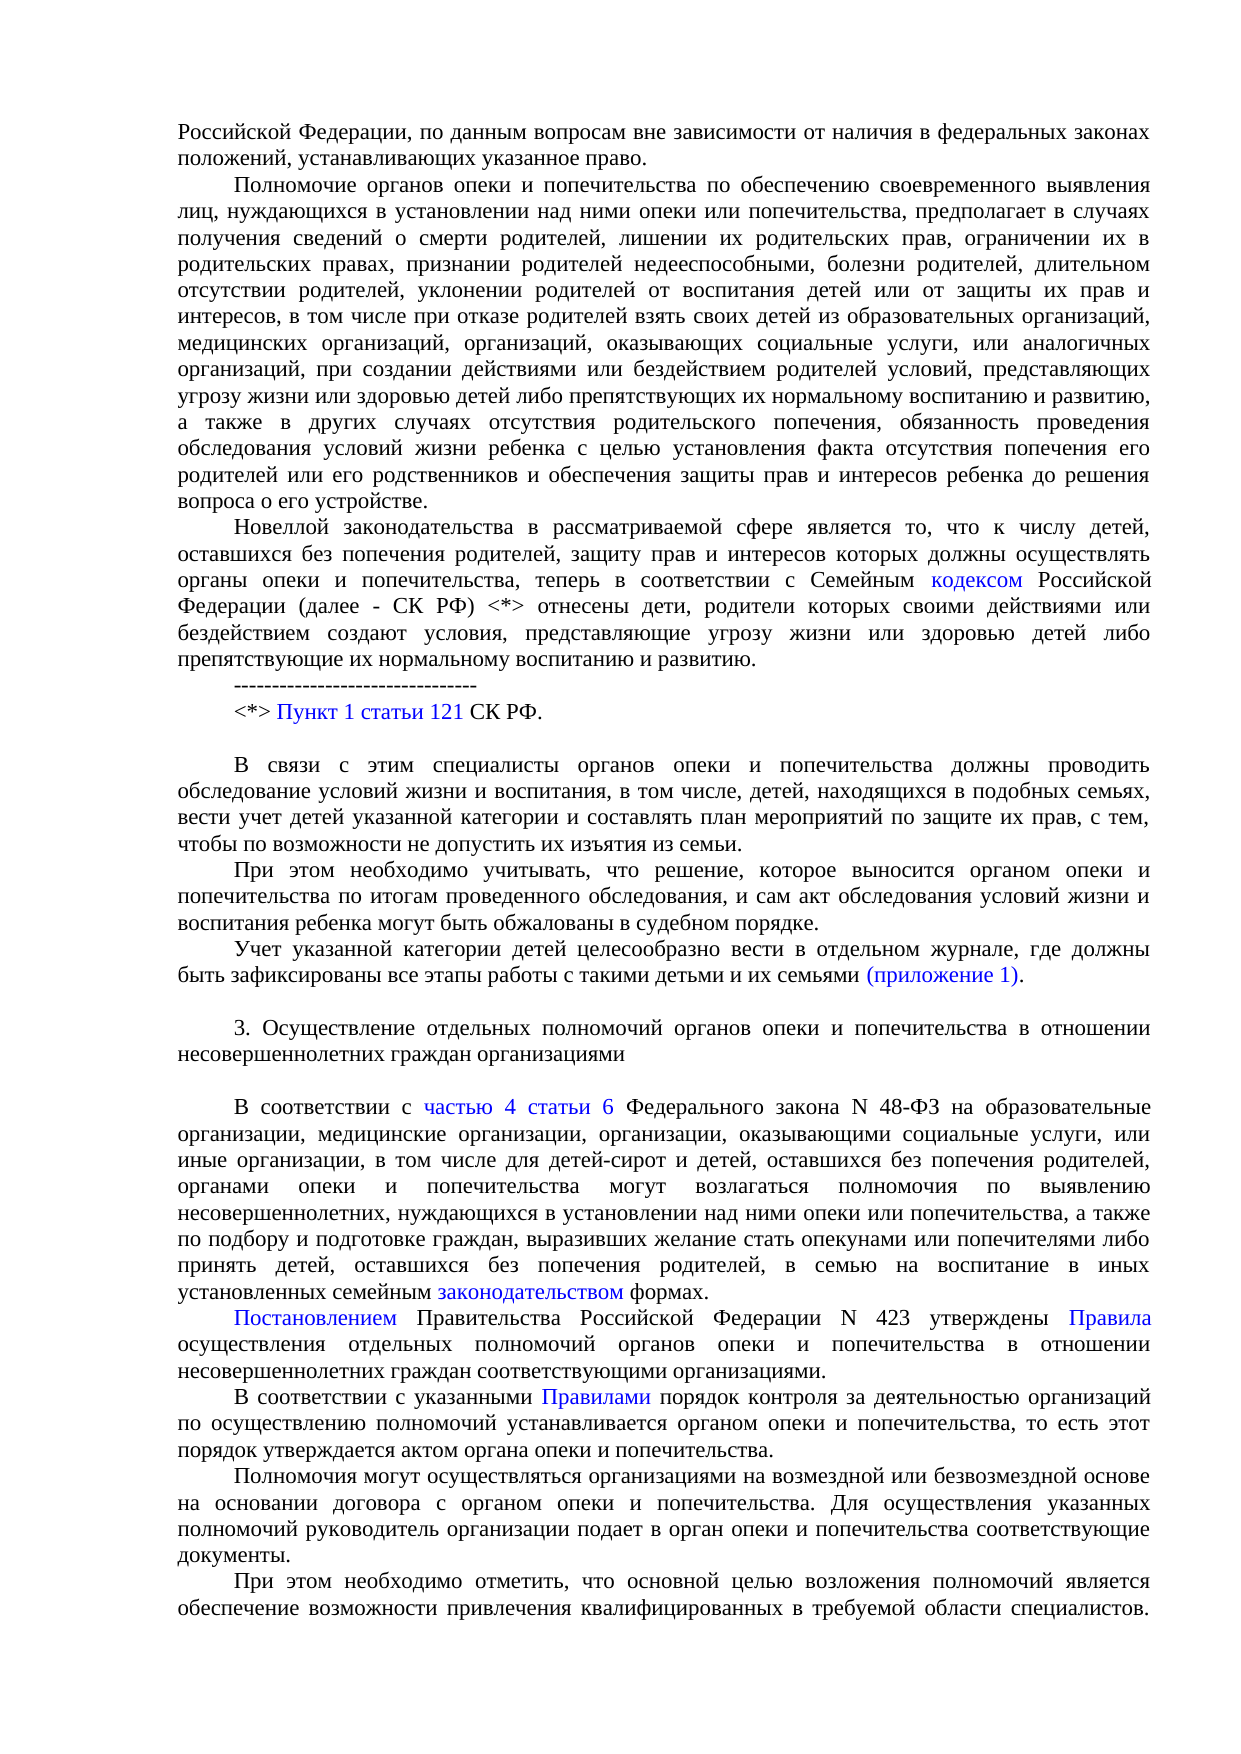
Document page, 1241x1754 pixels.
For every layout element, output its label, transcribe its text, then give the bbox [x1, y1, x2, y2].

text <*> Пункт 1 статьи 121 СК РФ. [177, 698, 1152, 724]
text В соответствии с частью 4 статьи 6 Федерального закона N 48-ФЗ на образовательные организации, медицинские организации, организации, оказывающими социальные услуги, или иные организации, в том числе для детей-сирот и детей, оставшихся без попечения родителей, органами опеки и попечительства могут возлагаться полномочия по выявлению несовершеннолетних, нуждающихся в установлении над ними опеки или попечительства, а также по подбору и подготовке граждан, выразивших желание стать опекунами или попечителями либо принять детей, оставшихся без попечения родителей, в семью на воспитание в иных установленных семейным законодательством формах. [177, 1093, 1152, 1304]
text Полномочие органов опеки и попечительства по обеспечению своевременного выявления лиц, нуждающихся в установлении над ними опеки или попечительства, предполагает в случаях получения сведений о смерти родителей, лишении их родительских прав, ограничении их в родительских правах, признании родителей недееспособными, болезни родителей, длительном отсутствии родителей, уклонении родителей от воспитания детей или от защиты их прав и интересов, в том числе при отказе родителей взять своих детей из образовательных организаций, медицинских организаций, организаций, оказывающих социальные услуги, или аналогичных организаций, при создании действиями или бездействием родителей условий, представляющих угрозу жизни или здоровью детей либо препятствующих их нормальному воспитанию и развитию, а также в других случаях отсутствия родительского попечения, обязанность проведения обследования условий жизни ребенка с целью установления факта отсутствия попечения его родителей или его родственников и обеспечения защиты прав и интересов ребенка до решения вопроса о его устройстве. [177, 171, 1152, 513]
text 3. Осуществление отдельных полномочий органов опеки и попечительства в отношении несовершеннолетних граждан организациями [177, 1014, 1152, 1067]
text При этом необходимо учитывать, что решение, которое выносится органом опеки и попечительства по итогам проведенного обследования, и сам акт обследования условий жизни и воспитания ребенка могут быть обжалованы в судебном порядке. [177, 856, 1152, 935]
text В связи с этим специалисты органов опеки и попечительства должны проводить обследование условий жизни и воспитания, в том числе, детей, находящихся в подобных семьях, вести учет детей указанной категории и составлять план мероприятий по защите их прав, с тем, чтобы по возможности не допустить их изъятия из семьи. [177, 751, 1152, 856]
text Новеллой законодательства в рассматриваемой сфере является то, что к числу детей, оставшихся без попечения родителей, защиту прав и интересов которых должны осуществлять органы опеки и попечительства, теперь в соответствии с Семейным кодексом Российской Федерации (далее - СК РФ) <*> отнесены дети, родители которых своими действиями или бездействием создают условия, представляющие угрозу жизни или здоровью детей либо препятствующие их нормальному воспитанию и развитию. [177, 513, 1152, 672]
text Постановлением Правительства Российской Федерации N 423 утверждены Правила осуществления отдельных полномочий органов опеки и попечительства в отношении несовершеннолетних граждан соответствующими организациями. [177, 1304, 1152, 1383]
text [177, 118, 1152, 171]
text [177, 1568, 1152, 1620]
text Учет указанной категории детей целесообразно вести в отдельном журнале, где должны быть зафиксированы все этапы работы с такими детьми и их семьями (приложение 1). [177, 935, 1152, 988]
text -------------------------------- [177, 672, 1152, 698]
text Полномочия могут осуществляться организациями на возмездной или безвозмездной основе на основании договора с органом опеки и попечительства. Для осуществления указанных полномочий руководитель организации подает в орган опеки и попечительства соответствующие документы. [177, 1462, 1152, 1568]
text В соответствии с указанными Правилами порядок контроля за деятельностью организаций по осуществлению полномочий устанавливается органом опеки и попечительства, то есть этот порядок утверждается актом органа опеки и попечительства. [177, 1383, 1152, 1462]
